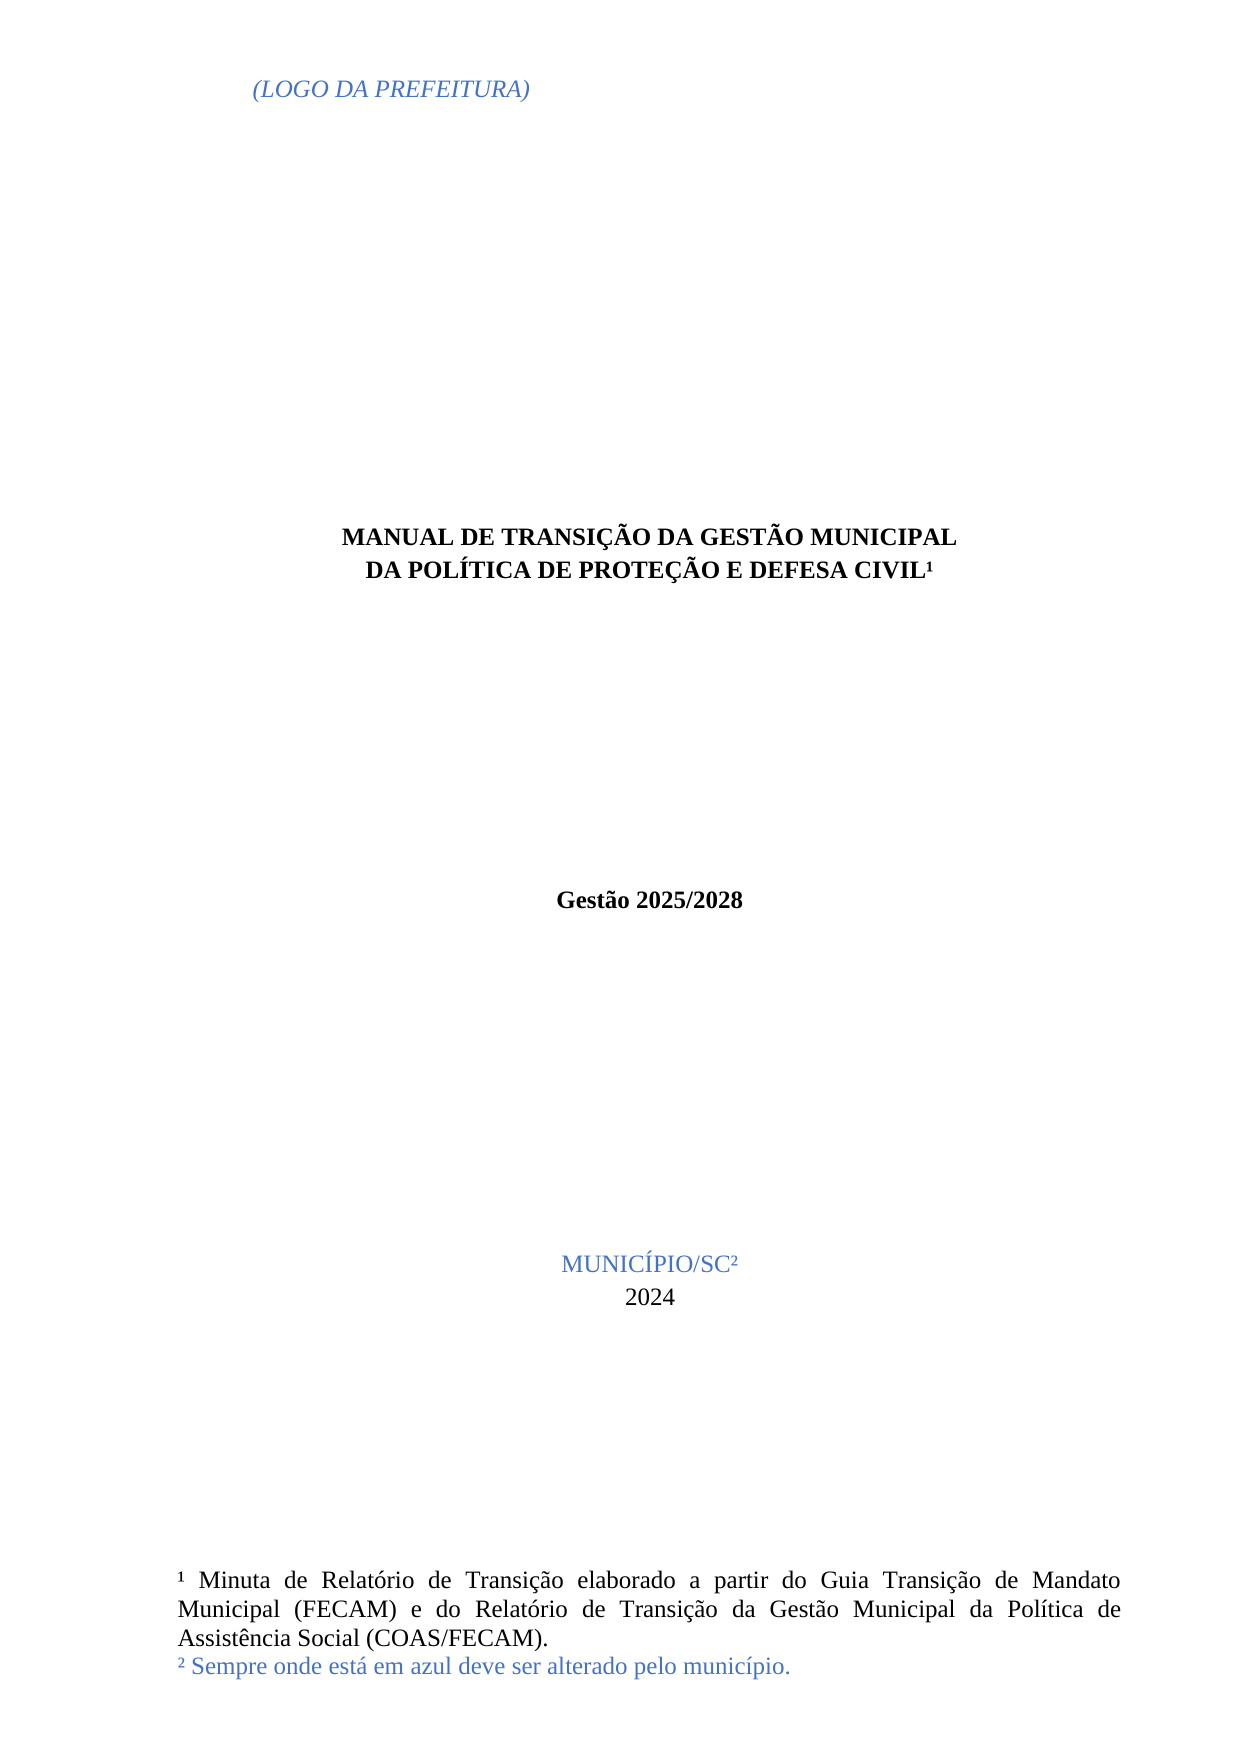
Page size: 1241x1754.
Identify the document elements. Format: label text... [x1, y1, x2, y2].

text MANUAL DE TRANSIÇÃO DA GESTÃO MUNICIPAL [177, 522, 1122, 551]
text MUNICÍPIO/SC² [177, 1249, 1122, 1277]
text Gestão 2025/2028 [177, 885, 1122, 914]
text 2024 [177, 1282, 1122, 1310]
text DA POLÍTICA DE PROTEÇÃO E DEFESA CIVIL¹ [177, 555, 1122, 584]
